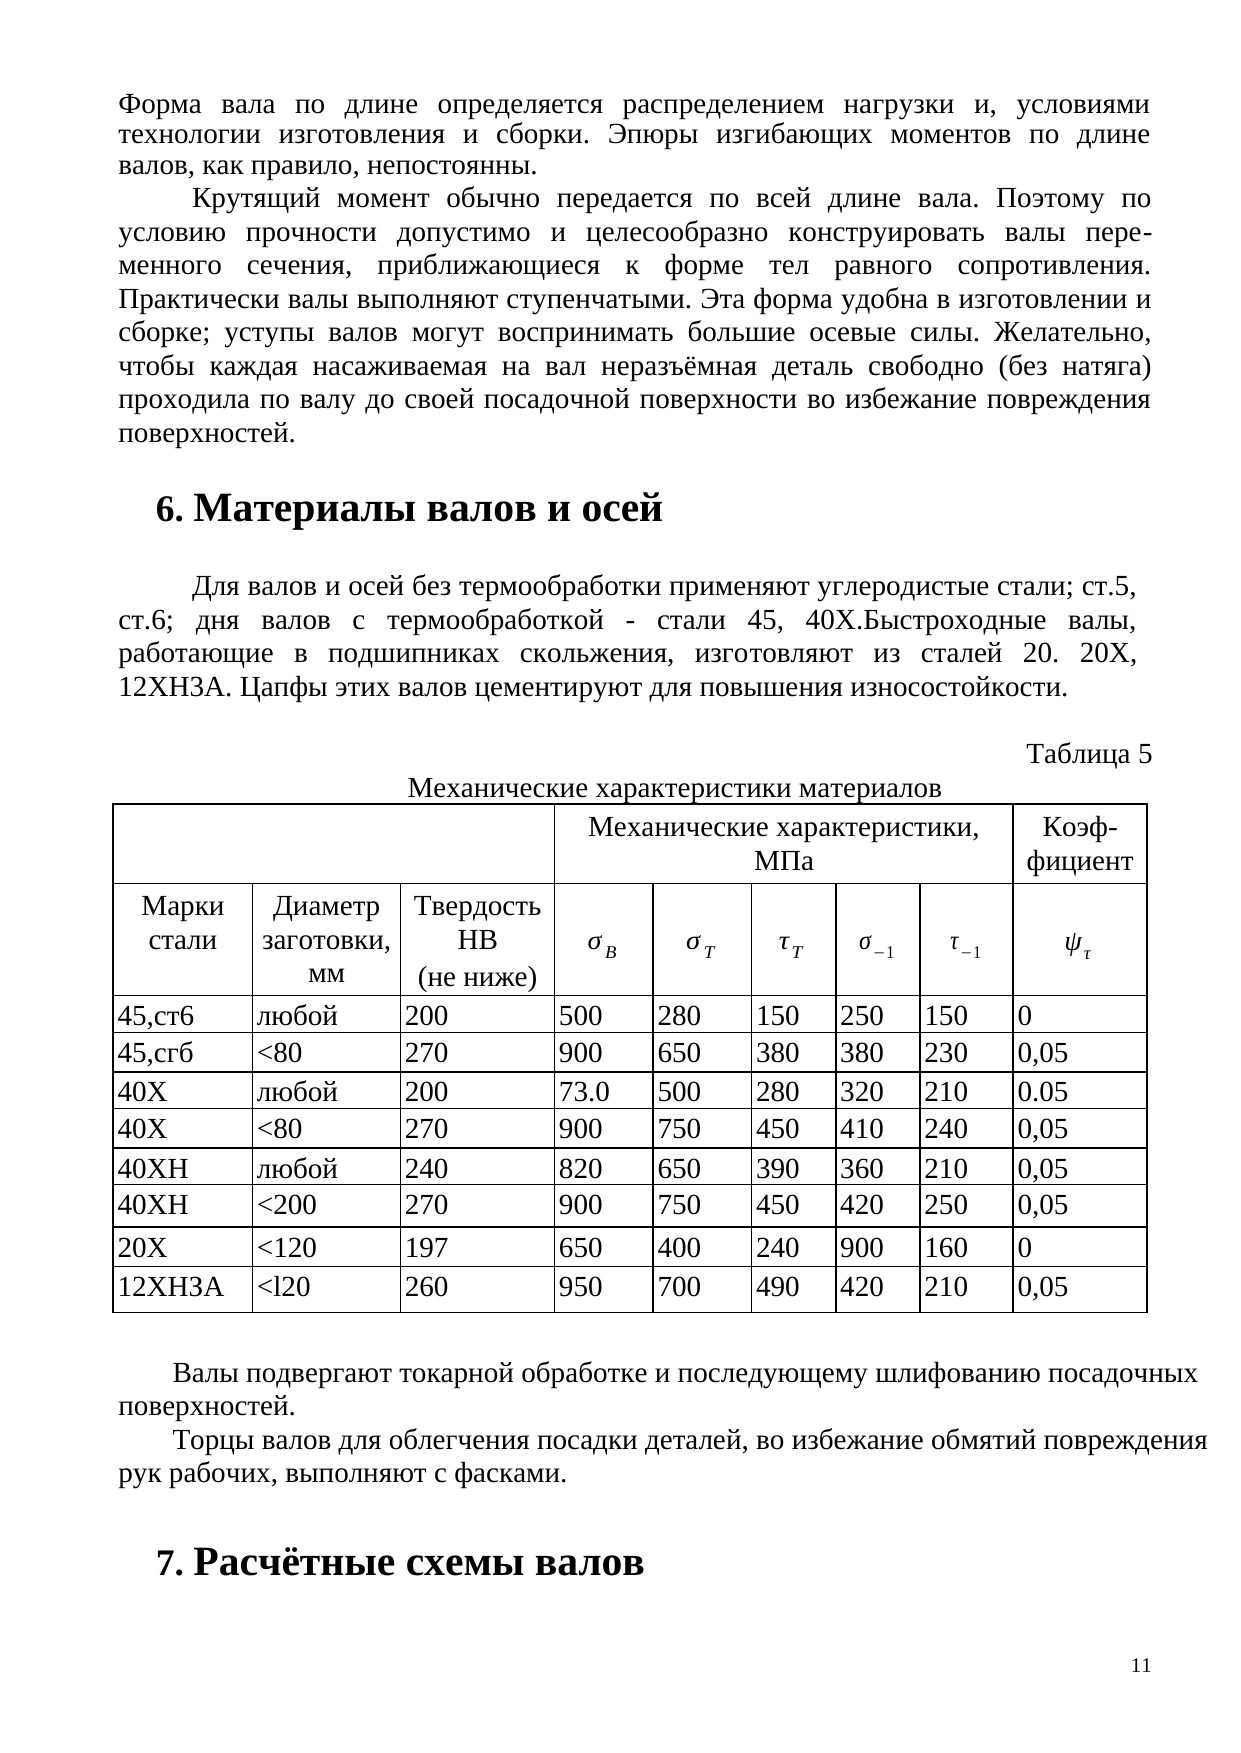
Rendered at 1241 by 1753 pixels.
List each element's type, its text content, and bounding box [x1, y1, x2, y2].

table_cell 700 [654, 1267, 751, 1311]
list Расчётные схемы валов [156, 1537, 1152, 1585]
table_cell 900 [837, 1228, 919, 1266]
table_cell 250 [837, 996, 919, 1031]
table_cell <80 [253, 1109, 400, 1147]
table_cell 0 [1014, 1228, 1146, 1266]
table_cell 200 [401, 996, 554, 1031]
table_cell [555, 884, 652, 995]
table_cell 650 [654, 1149, 751, 1184]
table_cell 240 [921, 1109, 1012, 1147]
table_cell 240 [401, 1149, 554, 1184]
table_cell 410 [837, 1109, 919, 1147]
table_cell 650 [654, 1033, 751, 1071]
text Торцы валов для облегчения посадки деталей, во избежание обмятий повреждения рук рабочих, выполняют с фасками. [118, 1422, 1231, 1489]
table_cell 0,05 [1014, 1185, 1146, 1226]
table_cell <80 [253, 1033, 400, 1071]
table_cell 45,ст6 [114, 996, 252, 1031]
table_cell 320 [837, 1073, 919, 1107]
table_cell любой [253, 996, 400, 1031]
subtitle Механические характеристики материалов [118, 770, 1231, 803]
list Материалы валов и осей [156, 482, 1152, 530]
table_cell 210 [921, 1267, 1012, 1311]
table_cell 12ХНЗА [114, 1267, 252, 1311]
table_cell [1014, 884, 1146, 995]
table_cell Твердость НВ (не ниже) [401, 884, 554, 995]
table_cell 360 [837, 1149, 919, 1184]
table_cell <120 [253, 1228, 400, 1266]
table_cell <200 [253, 1185, 400, 1226]
table_header Коэффициент [1014, 805, 1146, 882]
table_cell 45,сгб [114, 1033, 252, 1071]
table_cell 0,05 [1014, 1267, 1146, 1311]
table_cell 900 [555, 1033, 652, 1071]
text Для валов и осей без термообработки применяют углеродистые стали; ст.5, ст.6; дня валов с термообработкой - стали 45, 40Х.Быстроходные валы, работающие в подшипниках скольжения, изготовляют из сталей 20. 20Х, 12ХН3А. Цапфы этих валов цементируют для повышения износостойкости. [118, 568, 1138, 703]
table_cell [654, 884, 751, 995]
table_cell 280 [752, 1073, 835, 1107]
table_cell 160 [921, 1228, 1012, 1266]
text Крутящий момент обычно передается по всей длине вала. Поэтому по условию прочности допустимо и целесообразно конструировать валы переменного сечения, приближающиеся к форме тел равного сопротивления. Практически валы выполняют ступенчатыми. Эта форма удобна в изготовлении и сборке; уступы валов могут воспринимать большие осевые силы. Желательно, чтобы каждая насаживаемая на вал неразъёмная деталь свободно (без натяга) проходила по валу до своей посадочной поверхности во избежание повреждения поверхностей. [118, 180, 1152, 449]
table_cell 420 [837, 1267, 919, 1311]
table_cell 900 [555, 1185, 652, 1226]
table_cell [752, 884, 835, 995]
table_cell 380 [752, 1033, 835, 1071]
table_cell 270 [401, 1033, 554, 1071]
table_cell 40Х [114, 1073, 252, 1107]
table_cell 210 [921, 1073, 1012, 1107]
table_cell 820 [555, 1149, 652, 1184]
table_cell 950 [555, 1267, 652, 1311]
table_cell 280 [654, 996, 751, 1031]
table_cell 40ХН [114, 1185, 252, 1226]
table_cell 0,05 [1014, 1033, 1146, 1071]
table_cell <l20 [253, 1267, 400, 1311]
table_cell 380 [837, 1033, 919, 1071]
table_cell 750 [654, 1109, 751, 1147]
table_cell 450 [752, 1109, 835, 1147]
table_cell 500 [654, 1073, 751, 1107]
subtitle Таблица 5 [118, 736, 1152, 770]
table_cell 150 [752, 996, 835, 1031]
table_cell 500 [555, 996, 652, 1031]
table_cell 270 [401, 1185, 554, 1226]
table_cell 73.0 [555, 1073, 652, 1107]
table_cell 400 [654, 1228, 751, 1266]
table_header [114, 805, 554, 882]
text Валы подвергают токарной обработке и последующему шлифованию посадочных поверхностей. [118, 1355, 1231, 1422]
table_cell 270 [401, 1109, 554, 1147]
table_cell любой [253, 1149, 400, 1184]
table_cell 0 [1014, 996, 1146, 1031]
table_cell 260 [401, 1267, 554, 1311]
table_cell 230 [921, 1033, 1012, 1071]
table_cell 200 [401, 1073, 554, 1107]
table_cell 390 [752, 1149, 835, 1184]
table_cell любой [253, 1073, 400, 1107]
text Форма вала по длине определяется распределением нагрузки и, условиями технологии изготовления и сборки. Эпюры изгибающих моментов по длине валов, как правило, непостоянны. [118, 89, 1152, 180]
table_cell 900 [555, 1109, 652, 1147]
table_cell Диаметр заготовки, мм [253, 884, 400, 995]
table_cell 250 [921, 1185, 1012, 1226]
table_cell 197 [401, 1228, 554, 1266]
table_cell 420 [837, 1185, 919, 1226]
table_cell 0,05 [1014, 1149, 1146, 1184]
table_cell 20Х [114, 1228, 252, 1266]
table_cell 0.05 [1014, 1073, 1146, 1107]
table_cell 210 [921, 1149, 1012, 1184]
table_cell 240 [752, 1228, 835, 1266]
table_cell 450 [752, 1185, 835, 1226]
table_cell Марки стали [114, 884, 252, 995]
table_cell 40ХН [114, 1149, 252, 1184]
table_cell 490 [752, 1267, 835, 1311]
table_cell 0,05 [1014, 1109, 1146, 1147]
table_cell 150 [921, 996, 1012, 1031]
table_cell [837, 884, 919, 995]
table_cell [921, 884, 1012, 995]
table_cell 750 [654, 1185, 751, 1226]
table_cell 650 [555, 1228, 652, 1266]
table_cell 40Х [114, 1109, 252, 1147]
table_header Механические характеристики, МПа [555, 805, 1012, 882]
